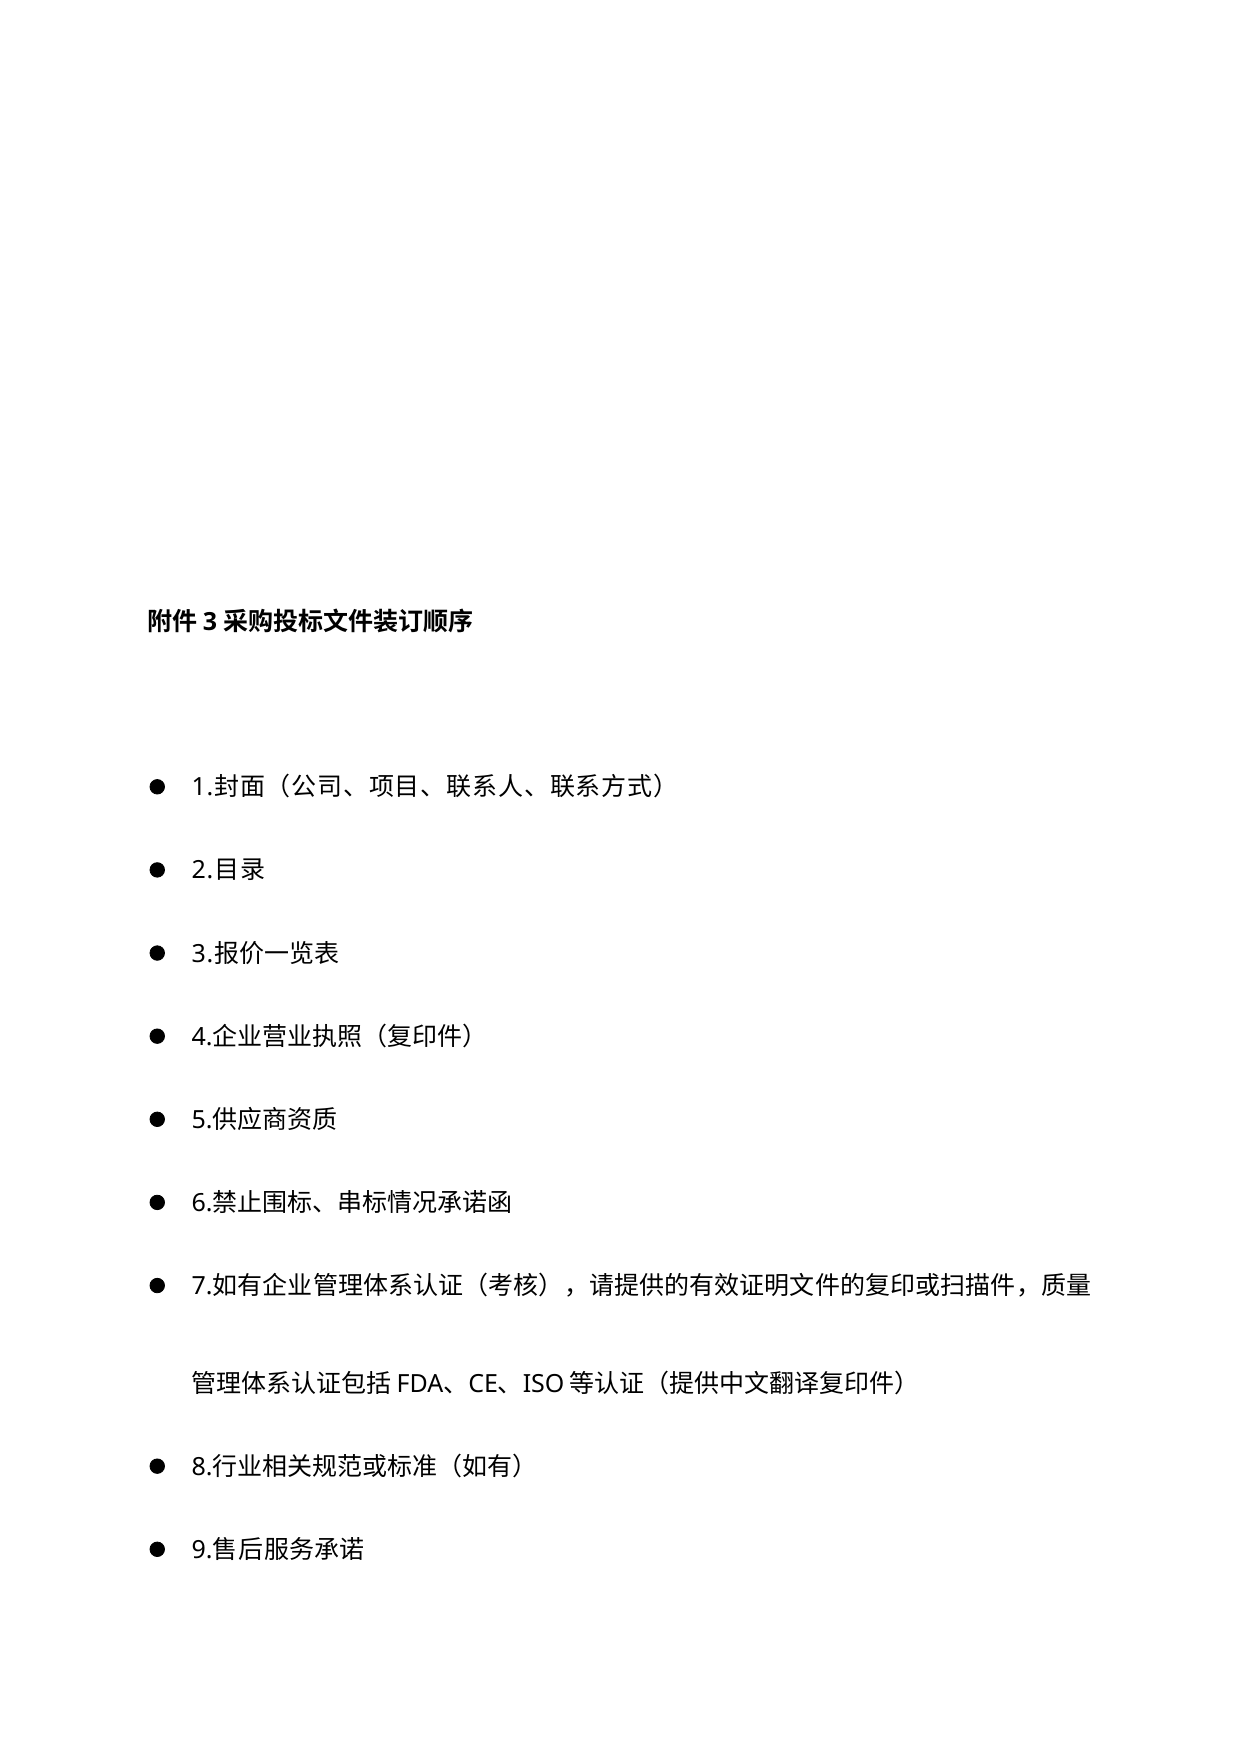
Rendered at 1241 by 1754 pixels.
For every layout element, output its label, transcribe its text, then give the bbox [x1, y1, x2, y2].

list 6.禁止围标、串标情况承诺函 [148, 1168, 1093, 1233]
list 3.报价一览表 [148, 919, 1093, 984]
list 9.售后服务承诺 [148, 1515, 1093, 1580]
list 8.行业相关规范或标准（如有） [148, 1432, 1093, 1497]
list 5.供应商资质 [148, 1085, 1093, 1150]
list 1.封面（公司、项目、联系人、联系方式） [148, 752, 1093, 817]
text 附件3 采购投标文件装订顺序 [148, 587, 1093, 652]
list 4.企业营业执照（复印件） [148, 1002, 1093, 1067]
list 2.目录 [148, 836, 1093, 901]
list 7.如有企业管理体系认证（考核），请提供的有效证明文件的复印或扫描件，质量管理体系认证包括FDA、CE、ISO等认证（提供中文翻译复印件） [148, 1251, 1093, 1414]
